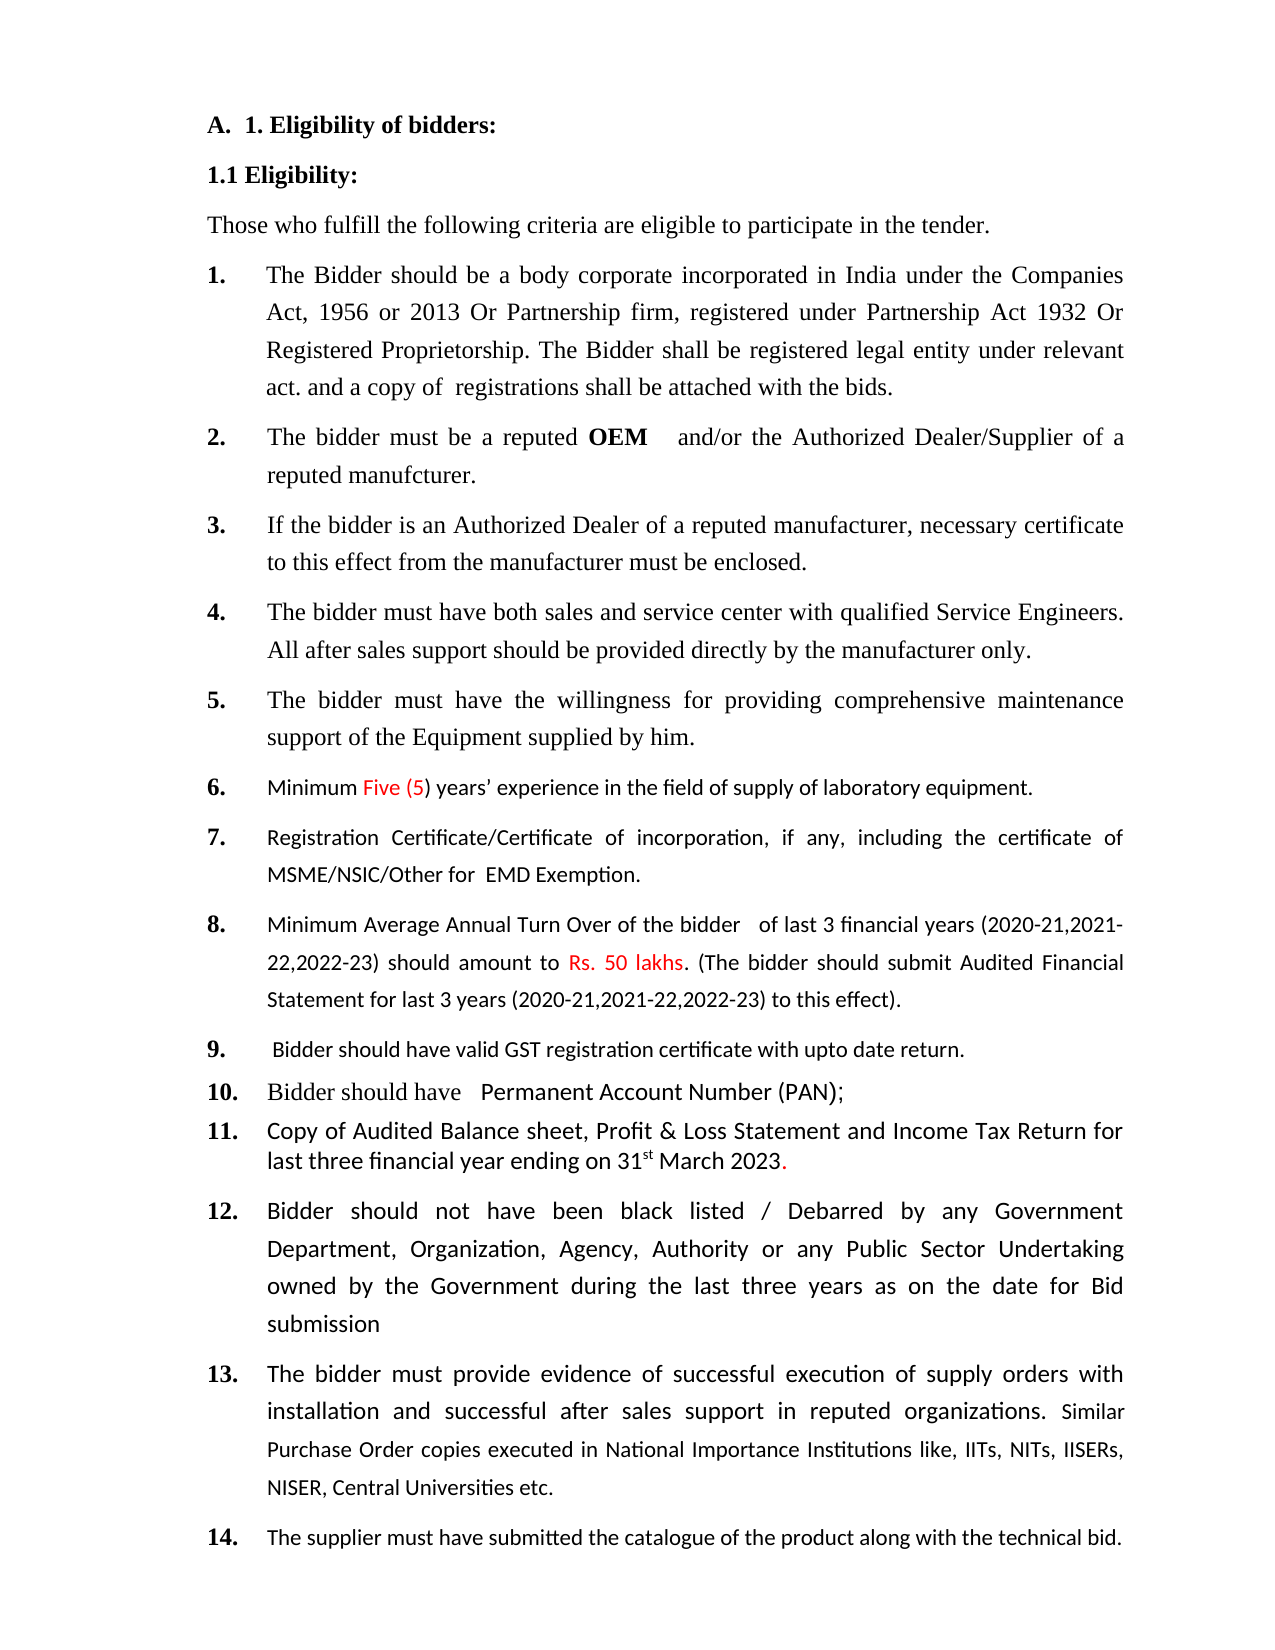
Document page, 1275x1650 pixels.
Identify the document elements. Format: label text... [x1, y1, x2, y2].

list Bidder should have valid GST registration certificate with upto date return. [207, 1026, 1125, 1064]
text Those who fulfill the following criteria are eligible to participate in the tender. [207, 201, 1125, 239]
list Registration Certificate/Certificate of incorporation, if any, including the certificate of MSME/NSIC/Other for EMD Exemption. [207, 814, 1125, 889]
list The bidder must be a reputed OEM and/or the Authorized Dealer/Supplier of a reputed manufcturer. [207, 414, 1125, 489]
list The Bidder should be a body corporate incorporated in India under the Companies Act, 1956 or 2013 Or Partnership firm, registered under Partnership Act 1932 Or Registered Proprietorship. The Bidder shall be registered legal entity under relevant act. and a copy of registrations shall be attached with the bids. [207, 251, 1125, 401]
list Minimum Five (5) years’ experience in the field of supply of laboratory equipment. [207, 764, 1125, 801]
list If the bidder is an Authorized Dealer of a reputed manufacturer, necessary certificate to this effect from the manufacturer must be enclosed. [207, 501, 1125, 576]
list Bidder should not have been black listed / Debarred by any Government Department, Organization, Agency, Authority or any Public Sector Undertaking owned by the Government during the last three years as on the date for Bid submission [207, 1188, 1125, 1338]
subtitle 1. Eligibility of bidders: [207, 101, 1125, 139]
list The bidder must have both sales and service center with qualified Service Engineers. All after sales support should be provided directly by the manufacturer only. [207, 589, 1125, 664]
list Copy of Audited Balance sheet, Profit & Loss Statement and Income Tax Return for last three financial year ending on 31st March 2023. [207, 1115, 1125, 1176]
list The bidder must provide evidence of successful execution of supply orders with installation and successful after sales support in reputed organizations. Similar Purchase Order copies executed in National Importance Institutions like, IITs, NITs, IISERs, NISER, Central Universities etc. [207, 1351, 1125, 1501]
list Minimum Average Annual Turn Over of the bidder of last 3 financial years (2020-21,2021-22,2022-23) should amount to Rs. 50 lakhs. (The bidder should submit Audited Financial Statement for last 3 years (2020-21,2021-22,2022-23) to this effect). [207, 901, 1125, 1014]
subtitle 1.1 Eligibility: [207, 151, 1125, 189]
list The supplier must have submitted the catalogue of the product along with the technical bid. [207, 1513, 1125, 1551]
list Bidder should have Permanent Account Number (PAN); [207, 1076, 1125, 1107]
list The bidder must have the willingness for providing comprehensive maintenance support of the Equipment supplied by him. [207, 676, 1125, 751]
